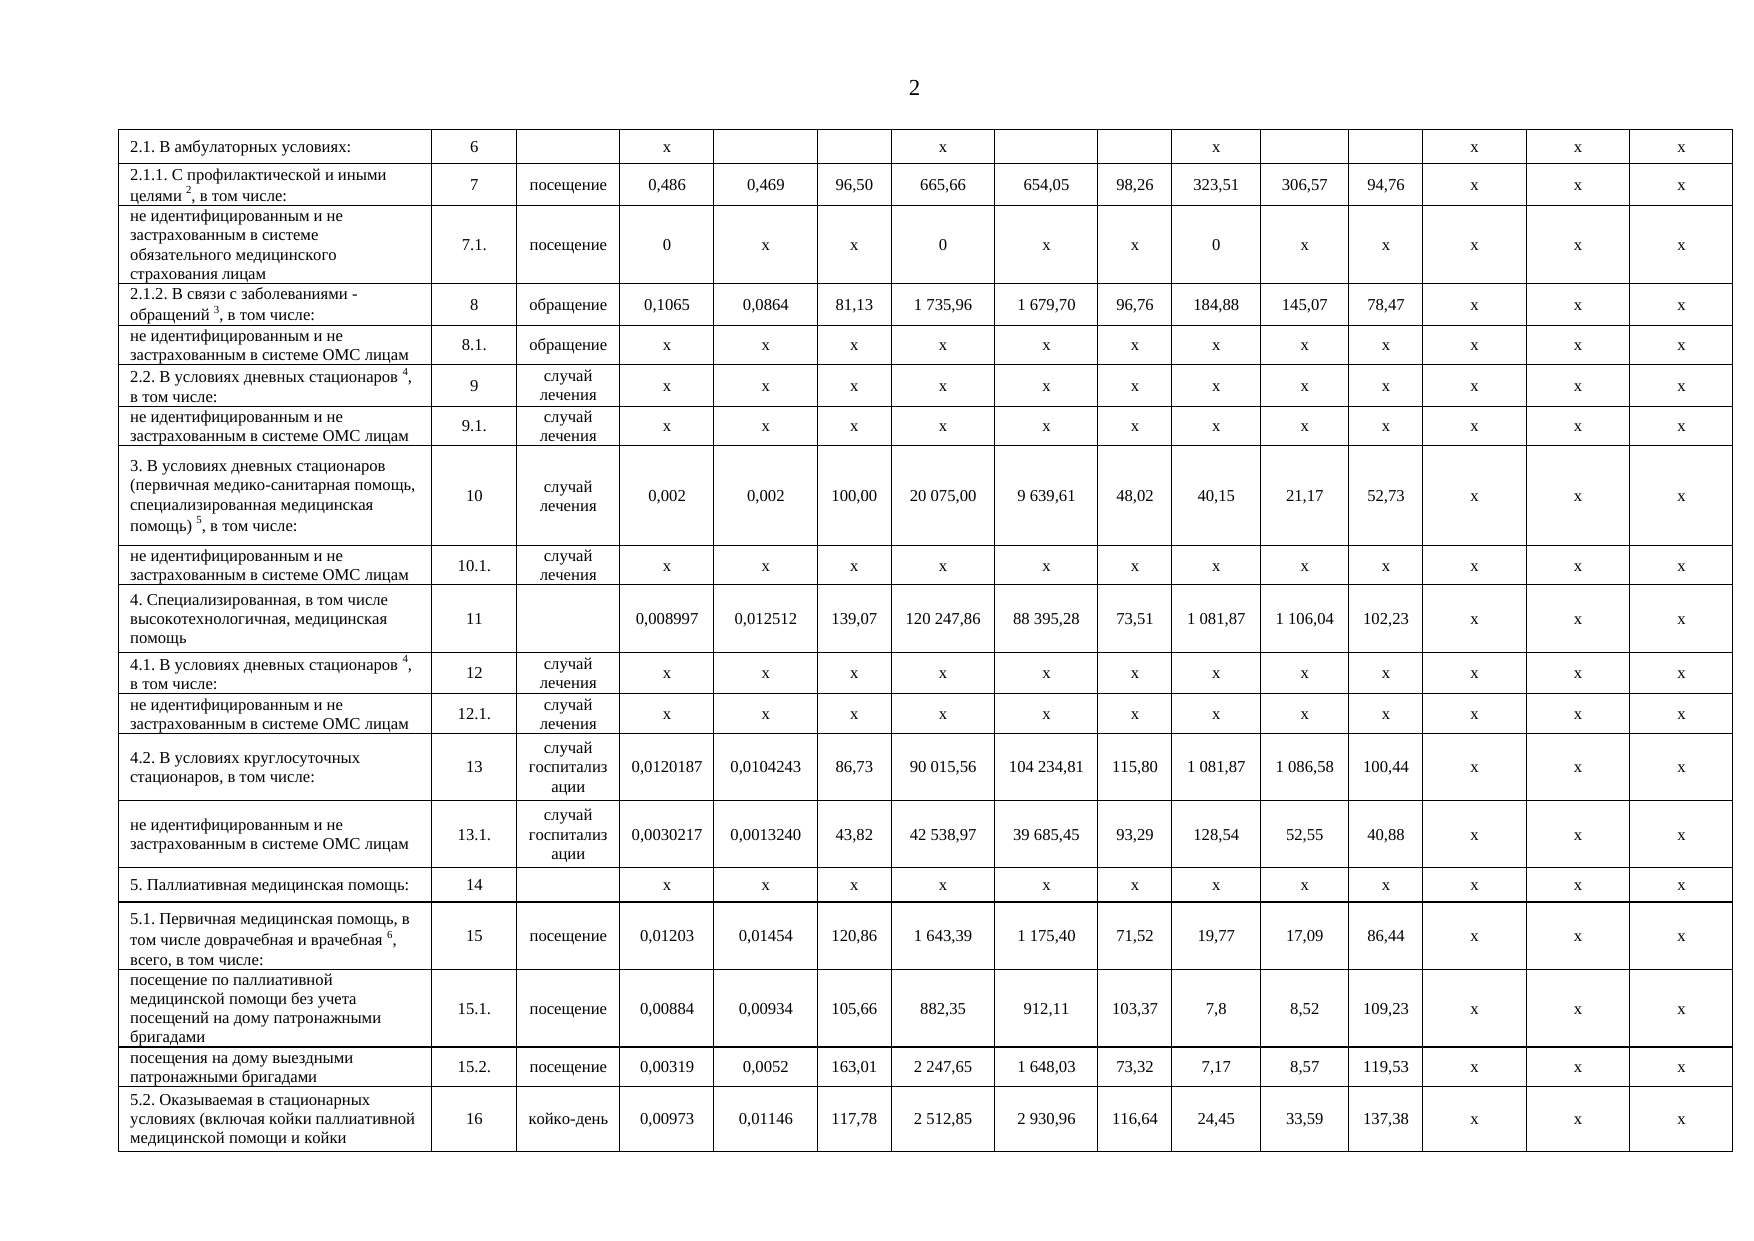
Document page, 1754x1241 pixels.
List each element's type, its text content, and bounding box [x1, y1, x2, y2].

table_cell 0,0120187 [620, 734, 713, 800]
table_cell 117,78 [818, 1087, 891, 1151]
table_cell случай госпитализации [517, 734, 619, 800]
table_cell 8,52 [1261, 970, 1348, 1046]
table_cell x [1423, 206, 1526, 283]
table_cell x [1172, 130, 1260, 163]
table_cell x [1349, 365, 1422, 406]
table_cell x [1349, 407, 1422, 445]
table_cell 0,01454 [714, 903, 817, 969]
table_cell 15 [432, 903, 516, 969]
table_cell 96,50 [818, 164, 891, 205]
table_cell x [1630, 206, 1732, 283]
table_cell 43,82 [818, 801, 891, 867]
table_cell x [1527, 284, 1629, 324]
table_cell x [1527, 407, 1629, 445]
table_cell x [1261, 407, 1348, 445]
table_cell x [1098, 868, 1171, 901]
table_cell x [1630, 446, 1732, 545]
table_cell x [1630, 585, 1732, 652]
table_cell 139,07 [818, 585, 891, 652]
table_cell x [1527, 868, 1629, 901]
table_cell 1 106,04 [1261, 585, 1348, 652]
table_cell 2.2. В условиях дневных стационаров 4, в том числе: [119, 365, 431, 406]
table_cell 665,66 [892, 164, 994, 205]
table_cell [995, 130, 1097, 163]
table_cell x [1527, 653, 1629, 693]
table_cell 1 648,03 [995, 1048, 1097, 1086]
table_cell 0,00319 [620, 1048, 713, 1086]
table_cell 105,66 [818, 970, 891, 1046]
table_cell x [1261, 365, 1348, 406]
table_cell x [1527, 801, 1629, 867]
table_cell не идентифицированным и не застрахованным в системе ОМС лицам [119, 801, 431, 867]
table_cell 5. Паллиативная медицинская помощь: [119, 868, 431, 901]
table_cell [714, 130, 817, 163]
table_cell 1 081,87 [1172, 585, 1260, 652]
table_cell x [714, 407, 817, 445]
table_cell x [1527, 1048, 1629, 1086]
table_cell обращение [517, 326, 619, 364]
table_cell x [1349, 206, 1422, 283]
table_cell 21,17 [1261, 446, 1348, 545]
table_cell x [1261, 694, 1348, 733]
table_cell x [1172, 407, 1260, 445]
table_cell x [892, 326, 994, 364]
table_cell 145,07 [1261, 284, 1348, 324]
table_cell 128,54 [1172, 801, 1260, 867]
table_cell 8 [432, 284, 516, 324]
table_cell x [1423, 970, 1526, 1046]
table_cell 1 679,70 [995, 284, 1097, 324]
table_cell x [818, 653, 891, 693]
table_cell 654,05 [995, 164, 1097, 205]
table_cell x [620, 694, 713, 733]
table_cell 48,02 [1098, 446, 1171, 545]
table_cell 88 395,28 [995, 585, 1097, 652]
table_cell 163,01 [818, 1048, 891, 1086]
table_cell 0,0864 [714, 284, 817, 324]
table_cell x [620, 130, 713, 163]
table_cell x [1423, 546, 1526, 584]
table_cell 39 685,45 [995, 801, 1097, 867]
table_cell x [1172, 694, 1260, 733]
table_cell x [714, 206, 817, 283]
table_cell [517, 130, 619, 163]
table_cell x [818, 868, 891, 901]
table_cell x [892, 407, 994, 445]
table_cell x [1172, 868, 1260, 901]
table_cell x [1527, 326, 1629, 364]
table_cell x [1098, 206, 1171, 283]
table_cell 40,88 [1349, 801, 1422, 867]
table_cell 86,44 [1349, 903, 1422, 969]
table_cell 98,26 [1098, 164, 1171, 205]
table_cell 33,59 [1261, 1087, 1348, 1151]
table_cell 12 [432, 653, 516, 693]
table_cell 2 247,65 [892, 1048, 994, 1086]
table_cell 0,002 [620, 446, 713, 545]
table_cell 0 [892, 206, 994, 283]
table_cell x [1423, 446, 1526, 545]
table_cell x [1261, 326, 1348, 364]
table_cell 52,55 [1261, 801, 1348, 867]
table_cell 1 643,39 [892, 903, 994, 969]
table_cell x [1527, 585, 1629, 652]
table_cell обращение [517, 284, 619, 324]
table_cell x [1423, 903, 1526, 969]
table_cell посещение [517, 206, 619, 283]
table_cell x [1630, 868, 1732, 901]
table_cell 42 538,97 [892, 801, 994, 867]
table_cell 4.2. В условиях круглосуточных стационаров, в том числе: [119, 734, 431, 800]
table_cell 71,52 [1098, 903, 1171, 969]
table_cell 0 [1172, 206, 1260, 283]
table_cell [1098, 130, 1171, 163]
table_cell 78,47 [1349, 284, 1422, 324]
table_cell 8,57 [1261, 1048, 1348, 1086]
table_cell 102,23 [1349, 585, 1422, 652]
table_cell 100,44 [1349, 734, 1422, 800]
table_cell 0 [620, 206, 713, 283]
table_cell 0,0030217 [620, 801, 713, 867]
table_cell 40,15 [1172, 446, 1260, 545]
table_cell x [1349, 326, 1422, 364]
table_cell x [620, 407, 713, 445]
table_cell x [1423, 130, 1526, 163]
table_cell x [818, 694, 891, 733]
table_cell 19,77 [1172, 903, 1260, 969]
table_cell 0,01203 [620, 903, 713, 969]
table_cell 882,35 [892, 970, 994, 1046]
table_cell 9.1. [432, 407, 516, 445]
table_cell 0,1065 [620, 284, 713, 324]
table_cell x [1630, 1087, 1732, 1151]
table_cell 90 015,56 [892, 734, 994, 800]
table_cell x [1527, 1087, 1629, 1151]
table_cell 7,17 [1172, 1048, 1260, 1086]
table_cell 5.1. Первичная медицинская помощь, в том числе доврачебная и врачебная 6, всего, в том числе: [119, 903, 431, 969]
table_cell x [1423, 734, 1526, 800]
table_cell x [818, 546, 891, 584]
table_cell 2.1. В амбулаторных условиях: [119, 130, 431, 163]
table_cell 93,29 [1098, 801, 1171, 867]
table_cell 86,73 [818, 734, 891, 800]
table_cell x [892, 653, 994, 693]
table_cell x [1423, 1087, 1526, 1151]
table_cell 0,00934 [714, 970, 817, 1046]
table_cell x [1630, 1048, 1732, 1086]
table_cell x [620, 365, 713, 406]
table_cell 7.1. [432, 206, 516, 283]
table_cell x [1098, 653, 1171, 693]
table_cell 137,38 [1349, 1087, 1422, 1151]
table_cell [517, 868, 619, 901]
table_cell x [1172, 365, 1260, 406]
table_cell x [1261, 206, 1348, 283]
table_cell x [620, 326, 713, 364]
table_cell 119,53 [1349, 1048, 1422, 1086]
table_cell x [1261, 868, 1348, 901]
table_cell x [1630, 326, 1732, 364]
table_cell случай лечения [517, 653, 619, 693]
table_cell случай лечения [517, 546, 619, 584]
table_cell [119, 1087, 431, 1151]
table_cell 0,00884 [620, 970, 713, 1046]
table_cell 323,51 [1172, 164, 1260, 205]
table_cell 0,008997 [620, 585, 713, 652]
table_cell x [892, 868, 994, 901]
table_cell x [1423, 801, 1526, 867]
table_cell x [995, 546, 1097, 584]
table_cell не идентифицированным и не застрахованным в системе ОМС лицам [119, 694, 431, 733]
table_cell [1261, 130, 1348, 163]
table_cell 20 075,00 [892, 446, 994, 545]
table_cell 912,11 [995, 970, 1097, 1046]
table_cell x [1423, 585, 1526, 652]
table_cell x [1630, 164, 1732, 205]
table_cell x [892, 365, 994, 406]
table_cell x [1261, 546, 1348, 584]
table_cell x [1630, 653, 1732, 693]
table_cell x [1172, 326, 1260, 364]
table_cell x [1098, 407, 1171, 445]
table_cell 17,09 [1261, 903, 1348, 969]
table_cell x [714, 546, 817, 584]
table_cell x [1423, 326, 1526, 364]
table_cell 109,23 [1349, 970, 1422, 1046]
table_cell x [714, 365, 817, 406]
table_cell 0,486 [620, 164, 713, 205]
table_cell 73,51 [1098, 585, 1171, 652]
table_cell x [1630, 284, 1732, 324]
table_cell 1 175,40 [995, 903, 1097, 969]
table_cell 24,45 [1172, 1087, 1260, 1151]
table_cell посещение по паллиативной медицинской помощи без учета посещений на дому патронажными бригадами [119, 970, 431, 1046]
table_cell x [1349, 868, 1422, 901]
table_cell 0,002 [714, 446, 817, 545]
table_cell 1 081,87 [1172, 734, 1260, 800]
table_cell не идентифицированным и не застрахованным в системе обязательного медицинского страхования лицам [119, 206, 431, 283]
table_cell x [1527, 365, 1629, 406]
table_cell x [1527, 206, 1629, 283]
table_cell 7 [432, 164, 516, 205]
table_cell 3. В условиях дневных стационаров (первичная медико-санитарная помощь, специализированная медицинская помощь) 5, в том числе: [119, 446, 431, 545]
table_cell x [1423, 653, 1526, 693]
table_cell 120,86 [818, 903, 891, 969]
table_cell 52,73 [1349, 446, 1422, 545]
table_cell x [1423, 164, 1526, 205]
table_cell x [818, 206, 891, 283]
table_cell 4.1. В условиях дневных стационаров 4, в том числе: [119, 653, 431, 693]
table_cell x [620, 653, 713, 693]
table_cell x [1630, 407, 1732, 445]
table_cell 1 086,58 [1261, 734, 1348, 800]
table_cell 8.1. [432, 326, 516, 364]
table_cell 9 639,61 [995, 446, 1097, 545]
table_cell не идентифицированным и не застрахованным в системе ОМС лицам [119, 407, 431, 445]
table_cell x [892, 546, 994, 584]
table_cell 73,32 [1098, 1048, 1171, 1086]
table_cell 0,01146 [714, 1087, 817, 1151]
table_cell x [995, 407, 1097, 445]
table_cell x [892, 694, 994, 733]
table_cell посещения на дому выездными патронажными бригадами [119, 1048, 431, 1086]
table_cell x [1172, 546, 1260, 584]
table_cell 0,469 [714, 164, 817, 205]
table_cell 2.1.2. В связи с заболеваниями - обращений 3, в том числе: [119, 284, 431, 324]
table_cell x [1527, 446, 1629, 545]
table_cell посещение [517, 164, 619, 205]
table_cell x [1527, 546, 1629, 584]
table_cell случай лечения [517, 694, 619, 733]
table_cell койко-день [517, 1087, 619, 1151]
table_cell x [620, 546, 713, 584]
table_cell 94,76 [1349, 164, 1422, 205]
table_cell x [714, 694, 817, 733]
table_cell x [1527, 903, 1629, 969]
table_cell x [995, 326, 1097, 364]
table_cell x [1098, 326, 1171, 364]
table_cell случай госпитализации [517, 801, 619, 867]
table_cell x [995, 365, 1097, 406]
table_cell случай лечения [517, 407, 619, 445]
table_cell x [1423, 407, 1526, 445]
table_cell 1 735,96 [892, 284, 994, 324]
table_cell x [1527, 970, 1629, 1046]
table_cell 0,00973 [620, 1087, 713, 1151]
table_cell посещение [517, 970, 619, 1046]
table_cell 0,0052 [714, 1048, 817, 1086]
table_cell x [714, 653, 817, 693]
table_cell x [1630, 130, 1732, 163]
table_cell x [1527, 734, 1629, 800]
table_cell x [1630, 801, 1732, 867]
table_cell x [818, 326, 891, 364]
table_cell x [620, 868, 713, 901]
table_cell x [995, 868, 1097, 901]
table_cell x [1261, 653, 1348, 693]
table_cell 96,76 [1098, 284, 1171, 324]
table_cell x [1423, 365, 1526, 406]
table_cell x [1172, 653, 1260, 693]
table_cell посещение [517, 1048, 619, 1086]
table_cell x [1630, 546, 1732, 584]
table_cell 11 [432, 585, 516, 652]
table_cell 2.1.1. С профилактической и иными целями 2, в том числе: [119, 164, 431, 205]
table_cell 184,88 [1172, 284, 1260, 324]
table_cell x [1423, 868, 1526, 901]
table_cell x [995, 694, 1097, 733]
table_cell x [1423, 694, 1526, 733]
table_cell 120 247,86 [892, 585, 994, 652]
table_cell 306,57 [1261, 164, 1348, 205]
table_cell 0,0104243 [714, 734, 817, 800]
table_cell 2 930,96 [995, 1087, 1097, 1151]
table_cell 0,012512 [714, 585, 817, 652]
table_cell x [1630, 903, 1732, 969]
table_cell 10 [432, 446, 516, 545]
table_cell 104 234,81 [995, 734, 1097, 800]
table_cell x [1423, 284, 1526, 324]
table_cell случай лечения [517, 446, 619, 545]
table_cell x [1349, 694, 1422, 733]
table_cell 13.1. [432, 801, 516, 867]
table_cell 15.2. [432, 1048, 516, 1086]
table_cell x [1630, 970, 1732, 1046]
table_cell x [818, 365, 891, 406]
table_cell [1349, 130, 1422, 163]
table_cell x [1527, 130, 1629, 163]
table_cell 81,13 [818, 284, 891, 324]
table_cell посещение [517, 903, 619, 969]
table_cell 7,8 [1172, 970, 1260, 1046]
table_cell x [714, 326, 817, 364]
table_cell x [818, 407, 891, 445]
table_cell 12.1. [432, 694, 516, 733]
table_cell 116,64 [1098, 1087, 1171, 1151]
table_cell x [714, 868, 817, 901]
table_cell 4. Специализированная, в том числе высокотехнологичная, медицинская помощь [119, 585, 431, 652]
table_cell x [995, 653, 1097, 693]
table_cell x [995, 206, 1097, 283]
table_cell 103,37 [1098, 970, 1171, 1046]
table_cell 100,00 [818, 446, 891, 545]
table_cell 13 [432, 734, 516, 800]
table_cell не идентифицированным и не застрахованным в системе ОМС лицам [119, 326, 431, 364]
table_cell случай лечения [517, 365, 619, 406]
table_cell x [1098, 546, 1171, 584]
table_cell x [892, 130, 994, 163]
table_cell x [1630, 365, 1732, 406]
table_cell x [1349, 653, 1422, 693]
table_cell x [1630, 694, 1732, 733]
table_cell 115,80 [1098, 734, 1171, 800]
table_cell x [1527, 694, 1629, 733]
table_cell x [1098, 365, 1171, 406]
table_cell [818, 130, 891, 163]
table_cell 2 512,85 [892, 1087, 994, 1151]
table_cell x [1423, 1048, 1526, 1086]
table_cell x [1098, 694, 1171, 733]
table_cell 6 [432, 130, 516, 163]
table_cell 14 [432, 868, 516, 901]
table_cell 15.1. [432, 970, 516, 1046]
table_cell x [1349, 546, 1422, 584]
table_cell 9 [432, 365, 516, 406]
table_cell не идентифицированным и не застрахованным в системе ОМС лицам [119, 546, 431, 584]
table_cell 16 [432, 1087, 516, 1151]
table_cell x [1527, 164, 1629, 205]
table_cell [517, 585, 619, 652]
table_cell x [1630, 734, 1732, 800]
table_cell 10.1. [432, 546, 516, 584]
table_cell 0,0013240 [714, 801, 817, 867]
